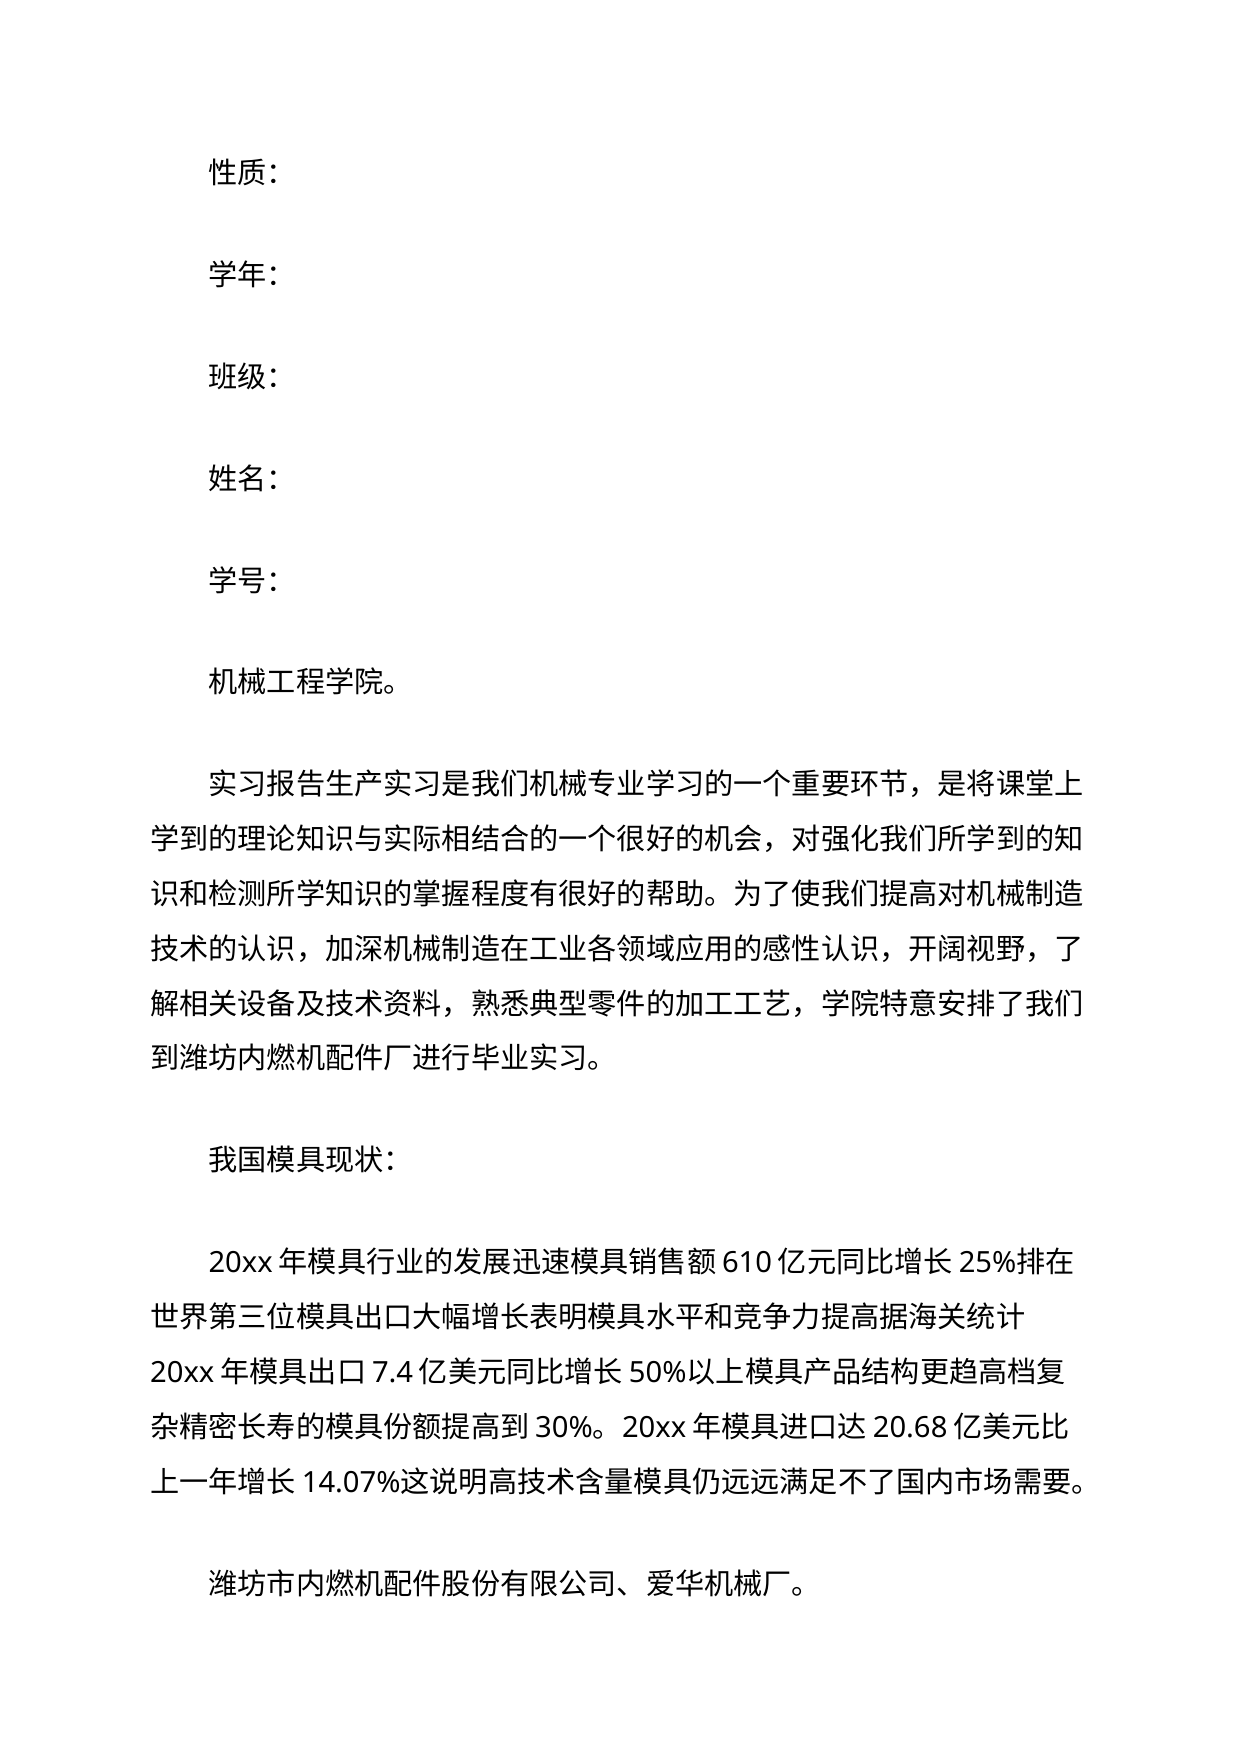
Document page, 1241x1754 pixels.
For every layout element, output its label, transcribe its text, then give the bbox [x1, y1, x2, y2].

text 实习报告生产实习是我们机械专业学习的一个重要环节，是将课堂上学到的理论知识与实际相结合的一个很好的机会，对强化我们所学到的知识和检测所学知识的掌握程度有很好的帮助。为了使我们提高对机械制造技术的认识，加深机械制造在工业各领域应用的感性认识，开阔视野，了解相关设备及技术资料，熟悉典型零件的加工工艺，学院特意安排了我们到潍坊内燃机配件厂进行毕业实习。 [150, 761, 1090, 1077]
text 性质： [150, 150, 1090, 192]
text 20xx年模具行业的发展迅速模具销售额610亿元同比增长25%排在世界第三位模具出口大幅增长表明模具水平和竞争力提高据海关统计20xx年模具出口7.4亿美元同比增长50%以上模具产品结构更趋高档复杂精密长寿的模具份额提高到30%。20xx年模具进口达20.68亿美元比上一年增长14.07%这说明高技术含量模具仍远远满足不了国内市场需要。 [150, 1239, 1090, 1501]
text 姓名： [150, 455, 1090, 498]
text 机械工程学院。 [150, 659, 1090, 701]
text 我国模具现状： [150, 1137, 1090, 1179]
text 学号： [150, 557, 1090, 599]
text 潍坊市内燃机配件股份有限公司、爱华机械厂。 [150, 1561, 1090, 1603]
text 班级： [150, 353, 1090, 396]
text 学年： [150, 252, 1090, 294]
